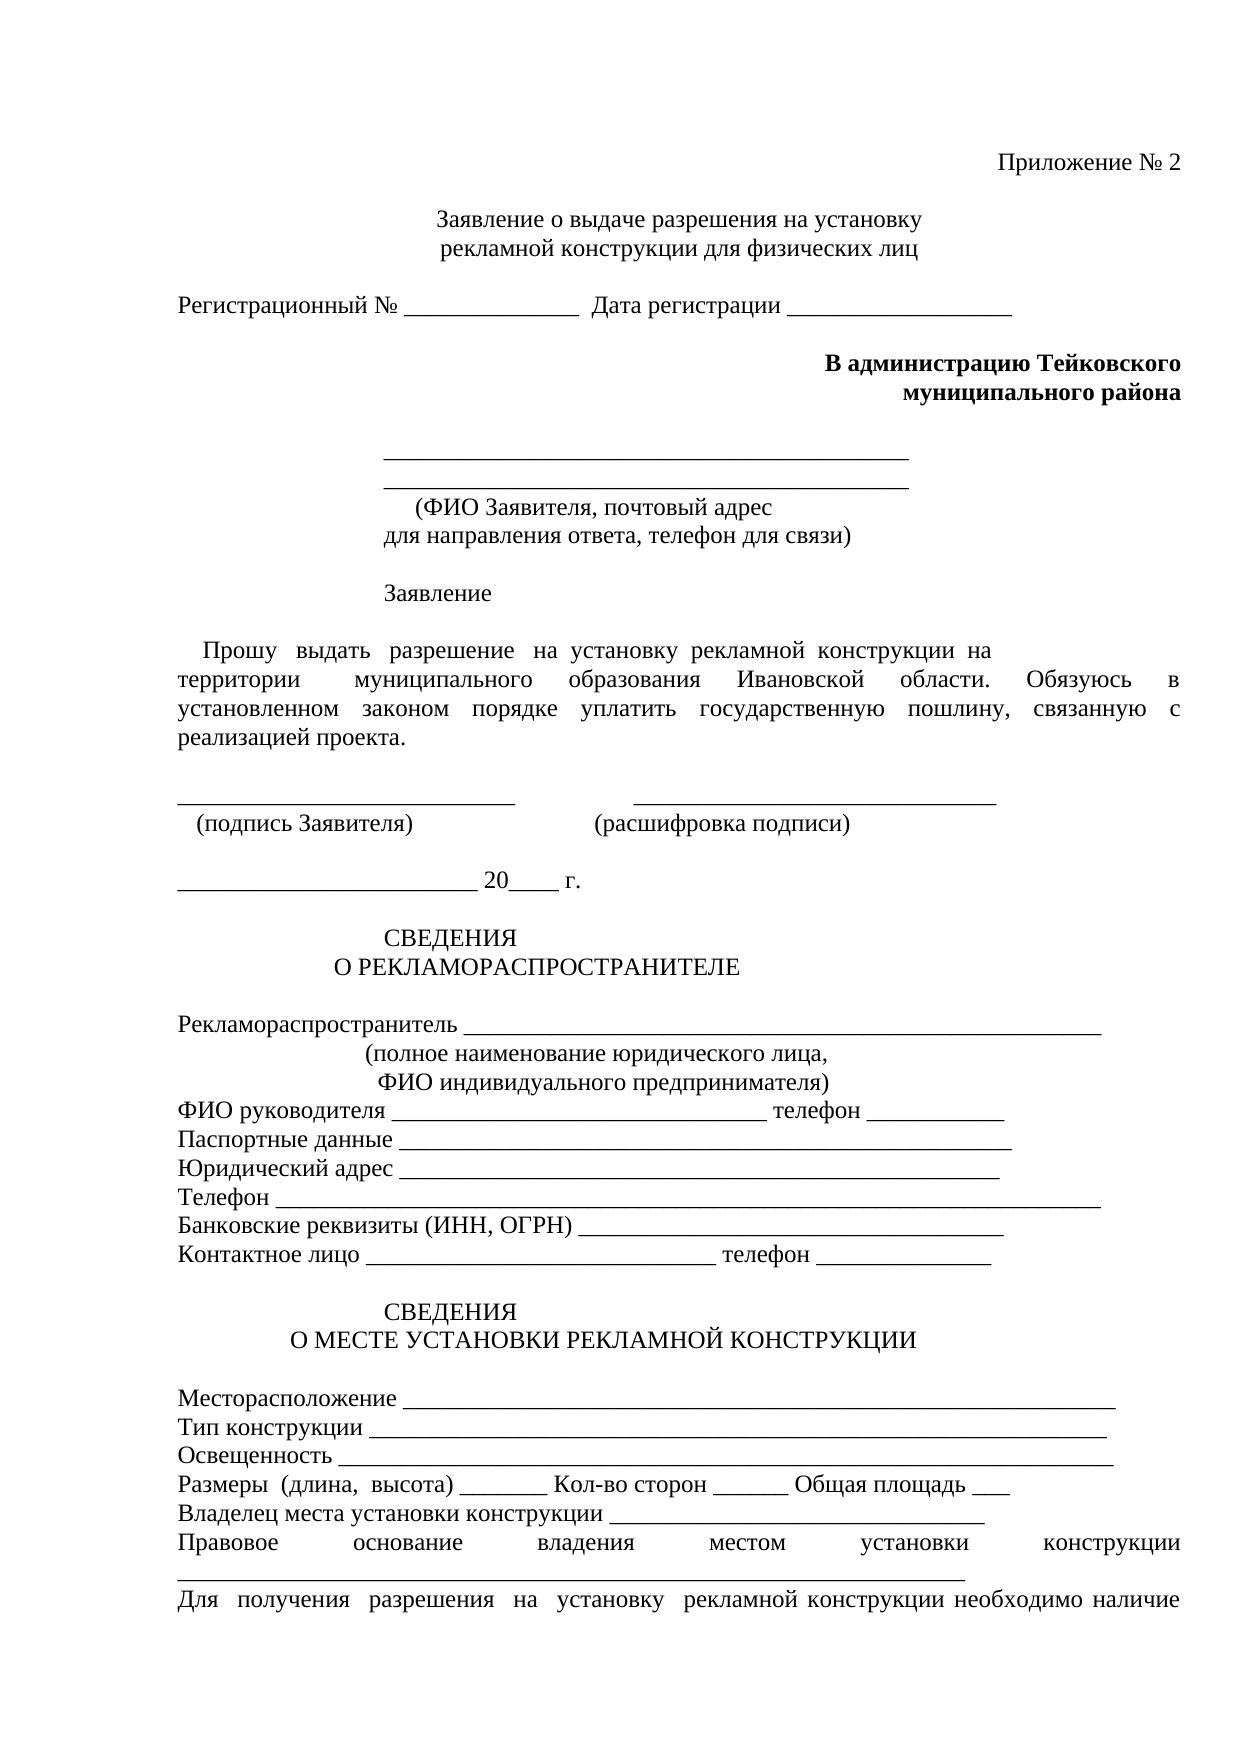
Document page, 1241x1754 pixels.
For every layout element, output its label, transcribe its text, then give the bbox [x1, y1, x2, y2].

text Паспортные данные _________________________________________________ [177, 1124, 1181, 1153]
text Рекламораспространитель ___________________________________________________ [177, 1009, 1181, 1038]
text __________________________________________ [177, 434, 1181, 463]
text СВЕДЕНИЯ [177, 1297, 1181, 1326]
text Приложение № 2 [177, 147, 1181, 176]
text Месторасположение _________________________________________________________ [177, 1383, 1181, 1412]
text ФИО руководителя ______________________________ телефон ___________ [177, 1096, 1181, 1124]
text Банковские реквизиты (ИНН, ОГРН) __________________________________ [177, 1211, 1181, 1239]
text рекламной конструкции для физических лиц [177, 233, 1181, 262]
text В администрацию Тейковского [177, 348, 1181, 377]
text Владелец места установки конструкции ______________________________ [177, 1498, 1181, 1527]
text территории муниципального образования Ивановской области. Обязуюсь в установленном законом порядке уплатить государственную пошлину, связанную с реализацией проекта. [177, 664, 1181, 751]
text Контактное лицо ____________________________ телефон ______________ [177, 1239, 1181, 1268]
text Регистрационный № ______________ Дата регистрации __________________ [177, 291, 1181, 319]
text Правовое основание владения местом установки конструкции _______________________________________________________________ [177, 1527, 1181, 1584]
text Заявление о выдаче разрешения на установку [177, 204, 1181, 233]
text ________________________ 20____ г. [177, 866, 1181, 894]
text Прошу выдать разрешение на установку рекламной конструкции на [177, 636, 1181, 664]
text муниципального района [177, 377, 1181, 406]
text СВЕДЕНИЯ [177, 923, 1181, 952]
text (подпись Заявителя) (расшифровка подписи) [177, 808, 1181, 837]
text Телефон __________________________________________________________________ [177, 1182, 1181, 1211]
text О РЕКЛАМОРАСПРОСТРАНИТЕЛЕ [177, 952, 1181, 981]
text Размеры (длина, высота) _______ Кол-во сторон ______ Общая площадь ___ [177, 1469, 1181, 1498]
text ___________________________ _____________________________ [177, 779, 1181, 808]
text Тип конструкции ___________________________________________________________ [177, 1412, 1181, 1441]
text Освещенность ______________________________________________________________ [177, 1441, 1181, 1469]
text ФИО индивидуального предпринимателя) [177, 1067, 1181, 1096]
text (ФИО Заявителя, почтовый адрес [177, 492, 1181, 521]
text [177, 1584, 1181, 1613]
text __________________________________________ [177, 463, 1181, 492]
text для направления ответа, телефон для связи) [177, 521, 1181, 549]
text Юридический адрес ________________________________________________ [177, 1153, 1181, 1182]
text (полное наименование юридического лица, [177, 1038, 1181, 1067]
text Заявление [177, 578, 1181, 607]
text О МЕСТЕ УСТАНОВКИ РЕКЛАМНОЙ КОНСТРУКЦИИ [177, 1326, 1181, 1354]
